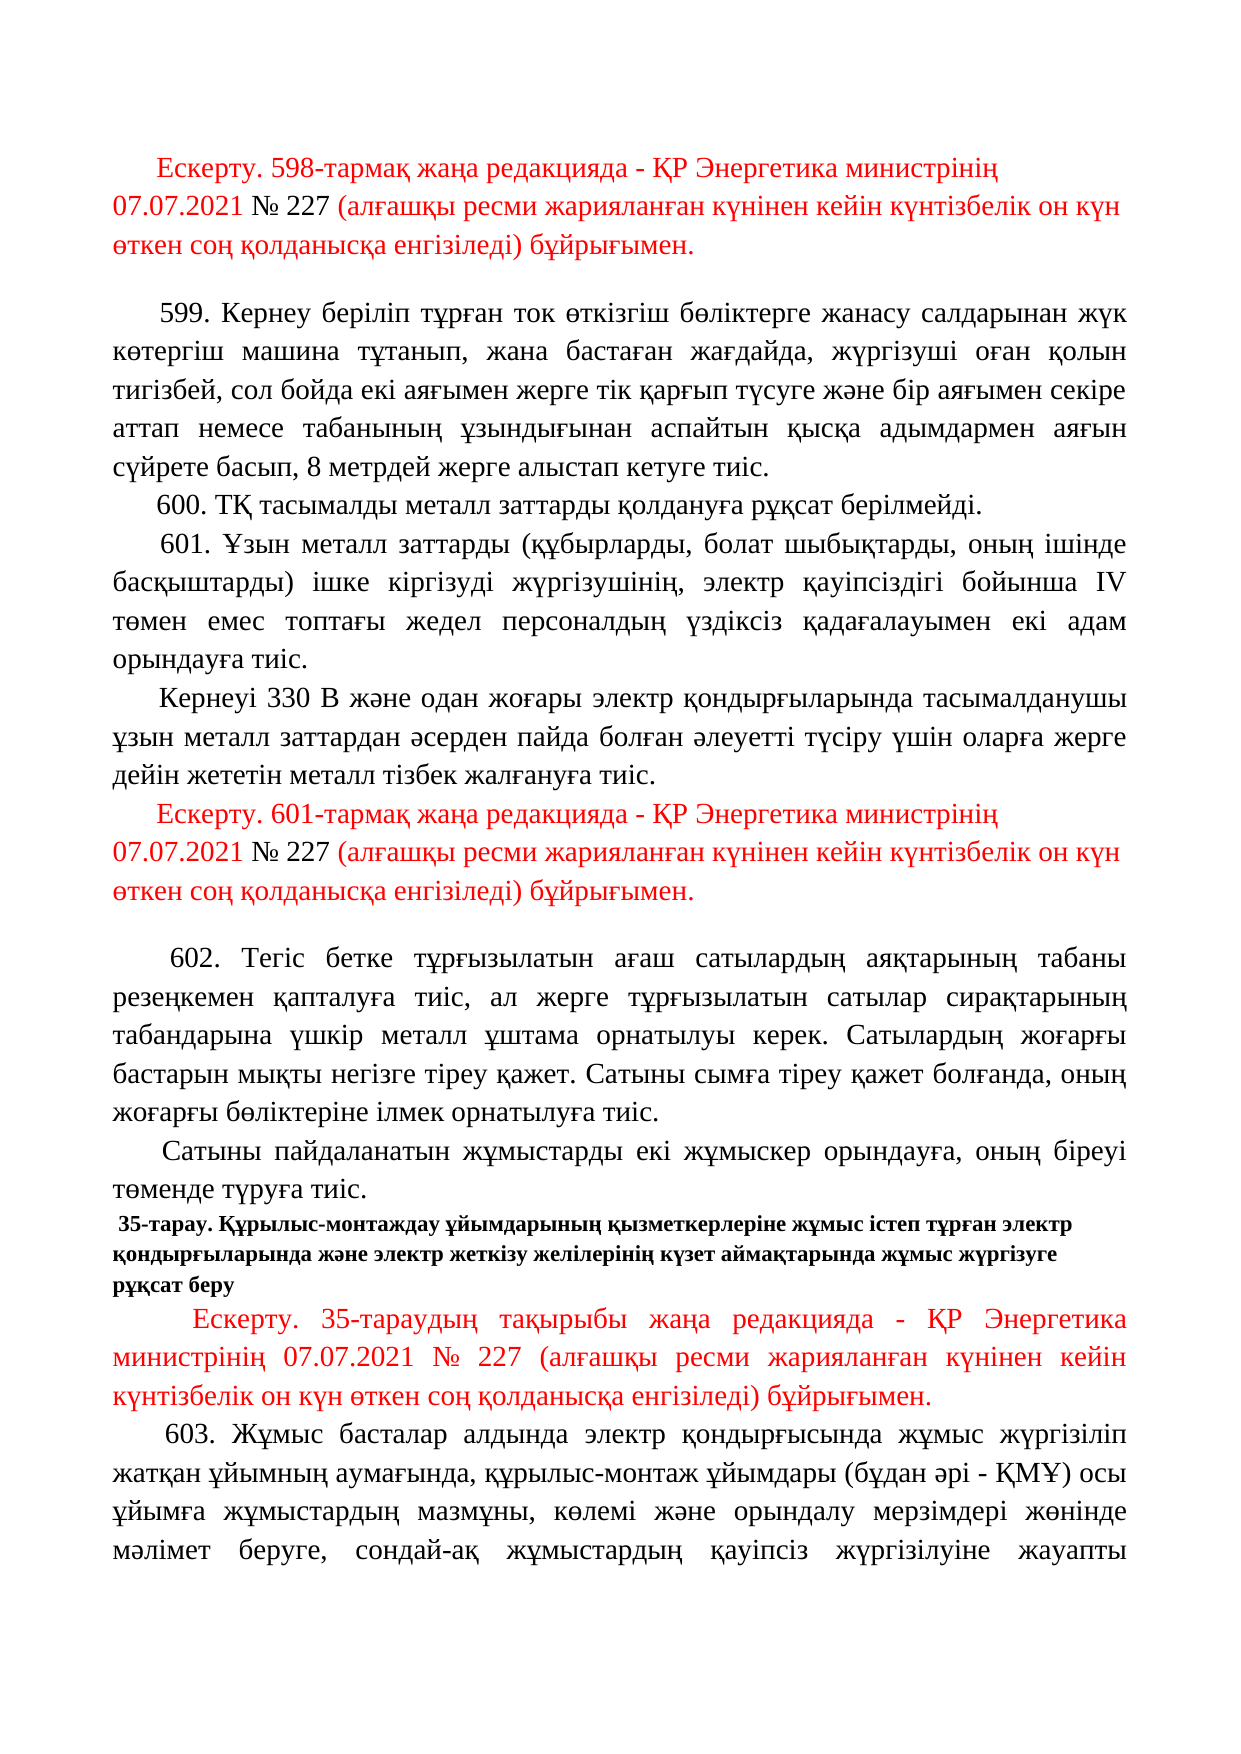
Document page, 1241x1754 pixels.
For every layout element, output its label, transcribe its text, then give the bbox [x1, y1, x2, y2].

text 602. Тегіс бетке тұрғызылатын ағаш сатылардың аяқтарының табаны резеңкемен қапталуға тиіс, ал жерге тұрғызылатын сатылар сирақтарының табандарына үшкір металл ұштама орнатылуы керек. Сатылардың жоғарғы бастарын мықты негізге тіреу қажет. Сатыны сымға тіреу қажет болғанда, оның жоғарғы бөліктеріне ілмек орнатылуға тиіс. [112, 940, 1128, 1128]
text Ескерту. 35-тараудың тақырыбы жаңа редакцияда - ҚР Энергетика министрінің 07.07.2021 № 227 (алғашқы ресми жарияланған күнінен кейін күнтізбелік он күн өткен соң қолданысқа енгізіледі) бұйрығымен. [112, 1301, 1128, 1411]
text Сатыны пайдаланатын жұмыстарды екі жұмыскер орындауға, оның біреуі төменде түруға тиіс. [112, 1133, 1128, 1205]
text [112, 1416, 1128, 1566]
text 599. Кернеу беріліп тұрған ток өткізгіш бөліктерге жанасу салдарынан жүк көтергіш машина тұтанып, жана бастаған жағдайда, жүргізуші оған қолын тигізбей, сол бойда екі аяғымен жерге тік қарғып түсуге және бір аяғымен секіре аттап немесе табанының ұзындығынан аспайтын қысқа адымдармен аяғын сүйрете басып, 8 метрдей жерге алыстап кетуге тиіс. [112, 295, 1128, 482]
text 601. Ұзын металл заттарды (құбырларды, болат шыбықтарды, оның ішінде басқыштарды) ішке кіргізуді жүргізушінің, электр қауіпсіздігі бойынша IV төмен емес топтағы жедел персоналдың үздіксіз қадағалауымен екі адам орындауға тиіс. [112, 526, 1128, 675]
text Кернеуі 330 В және одан жоғары электр қондырғыларында тасымалданушы ұзын металл заттардан әсерден пайда болған әлеуетті түсіру үшін оларға жерге дейін жететін металл тізбек жалғануға тиіс. [112, 680, 1128, 791]
text 600. ТҚ тасымалды металл заттарды қолдануға рұқсат берілмейді. [112, 487, 1128, 521]
text Ескерту. 598-тармақ жаңа редакцияда - ҚР Энергетика министрінің 07.07.2021 № 227 (алғашқы ресми жарияланған күнінен кейін күнтізбелік он күн өткен соң қолданысқа енгізіледі) бұйрығымен. [112, 150, 1128, 291]
text 35-тарау. Құрылыс-монтаждау ұйымдарының қызметкерлеріне жұмыс істеп тұрған электр қондырғыларында және электр жеткізу желілерінің күзет аймақтарында жұмыс жүргізуге рұқсат беру [112, 1210, 1128, 1297]
text Ескерту. 601-тармақ жаңа редакцияда - ҚР Энергетика министрінің 07.07.2021 № 227 (алғашқы ресми жарияланған күнінен кейін күнтізбелік он күн өткен соң қолданысқа енгізіледі) бұйрығымен. [112, 796, 1128, 937]
